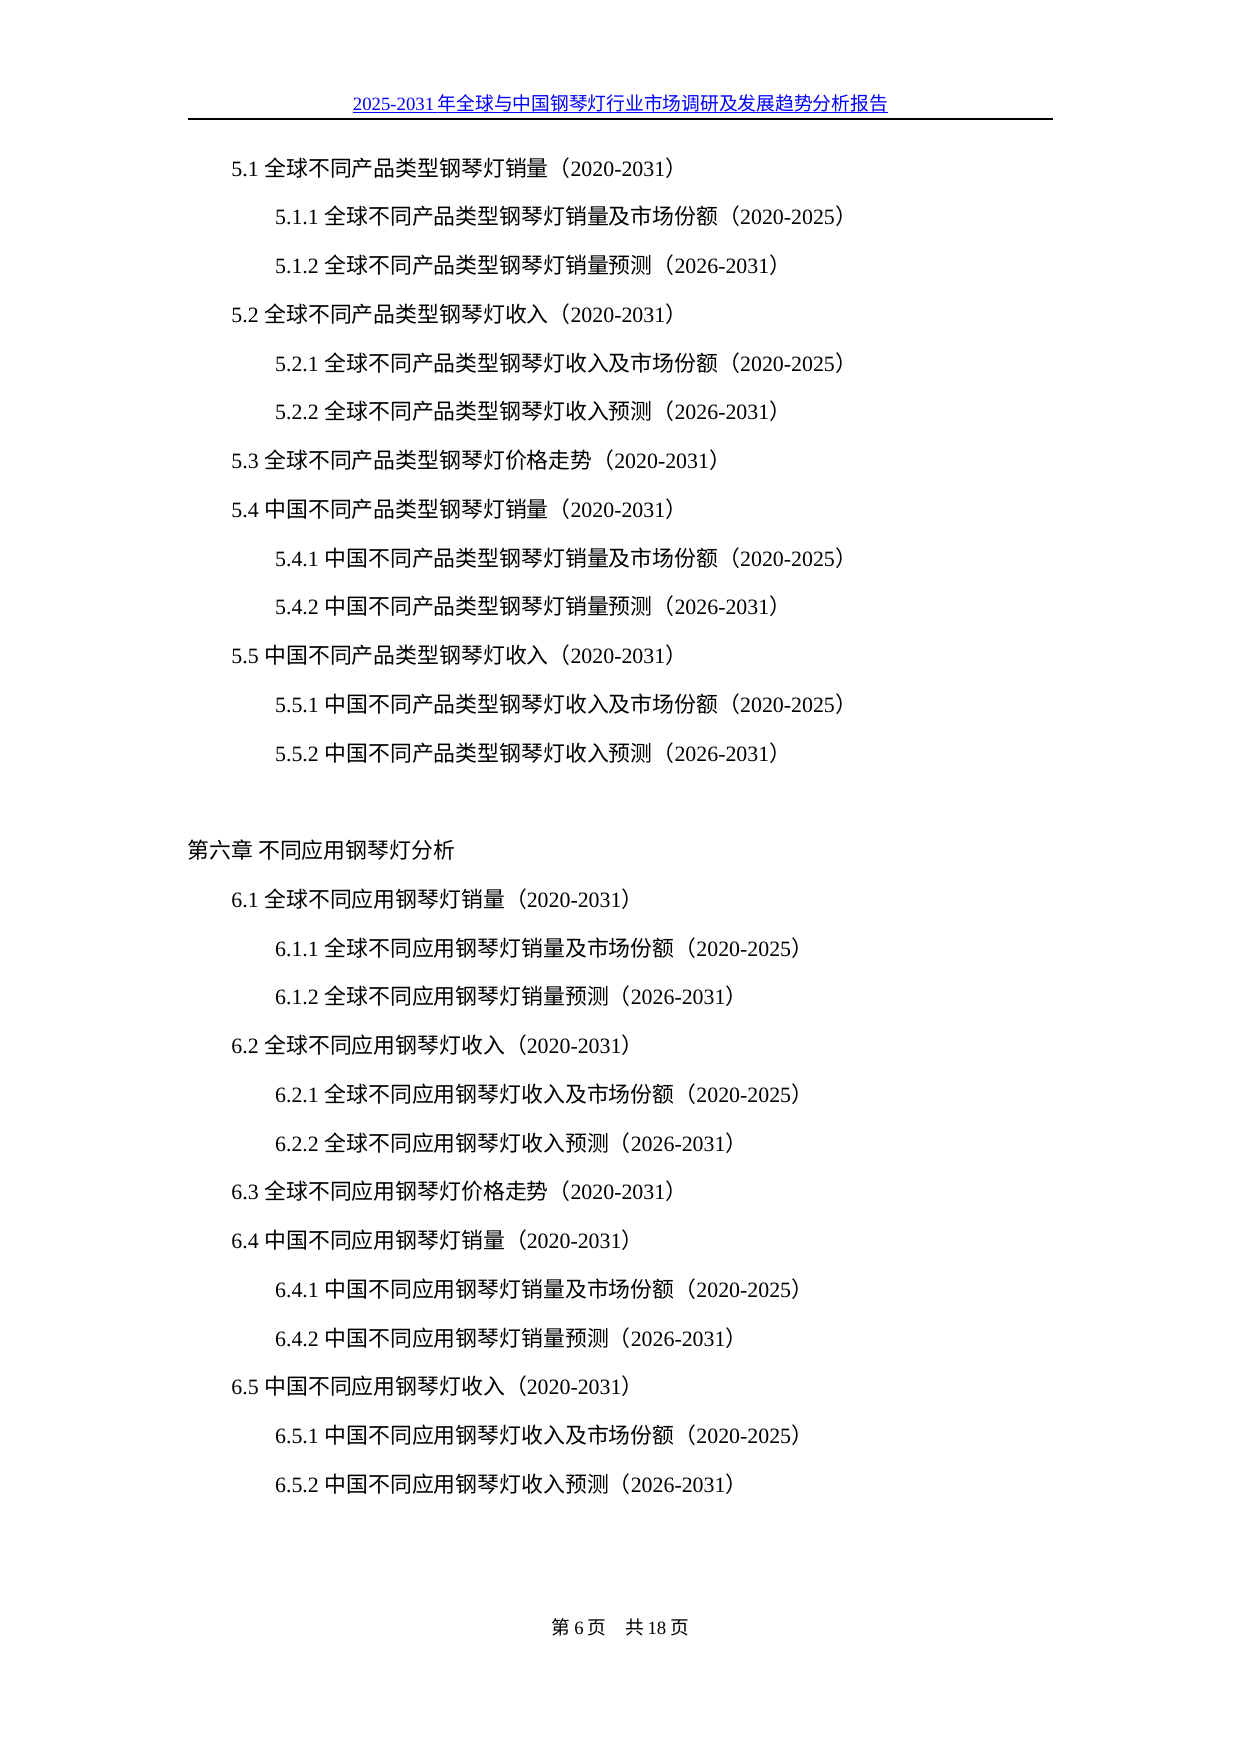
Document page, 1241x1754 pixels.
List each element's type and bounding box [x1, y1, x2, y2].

text [187, 150, 1053, 1499]
